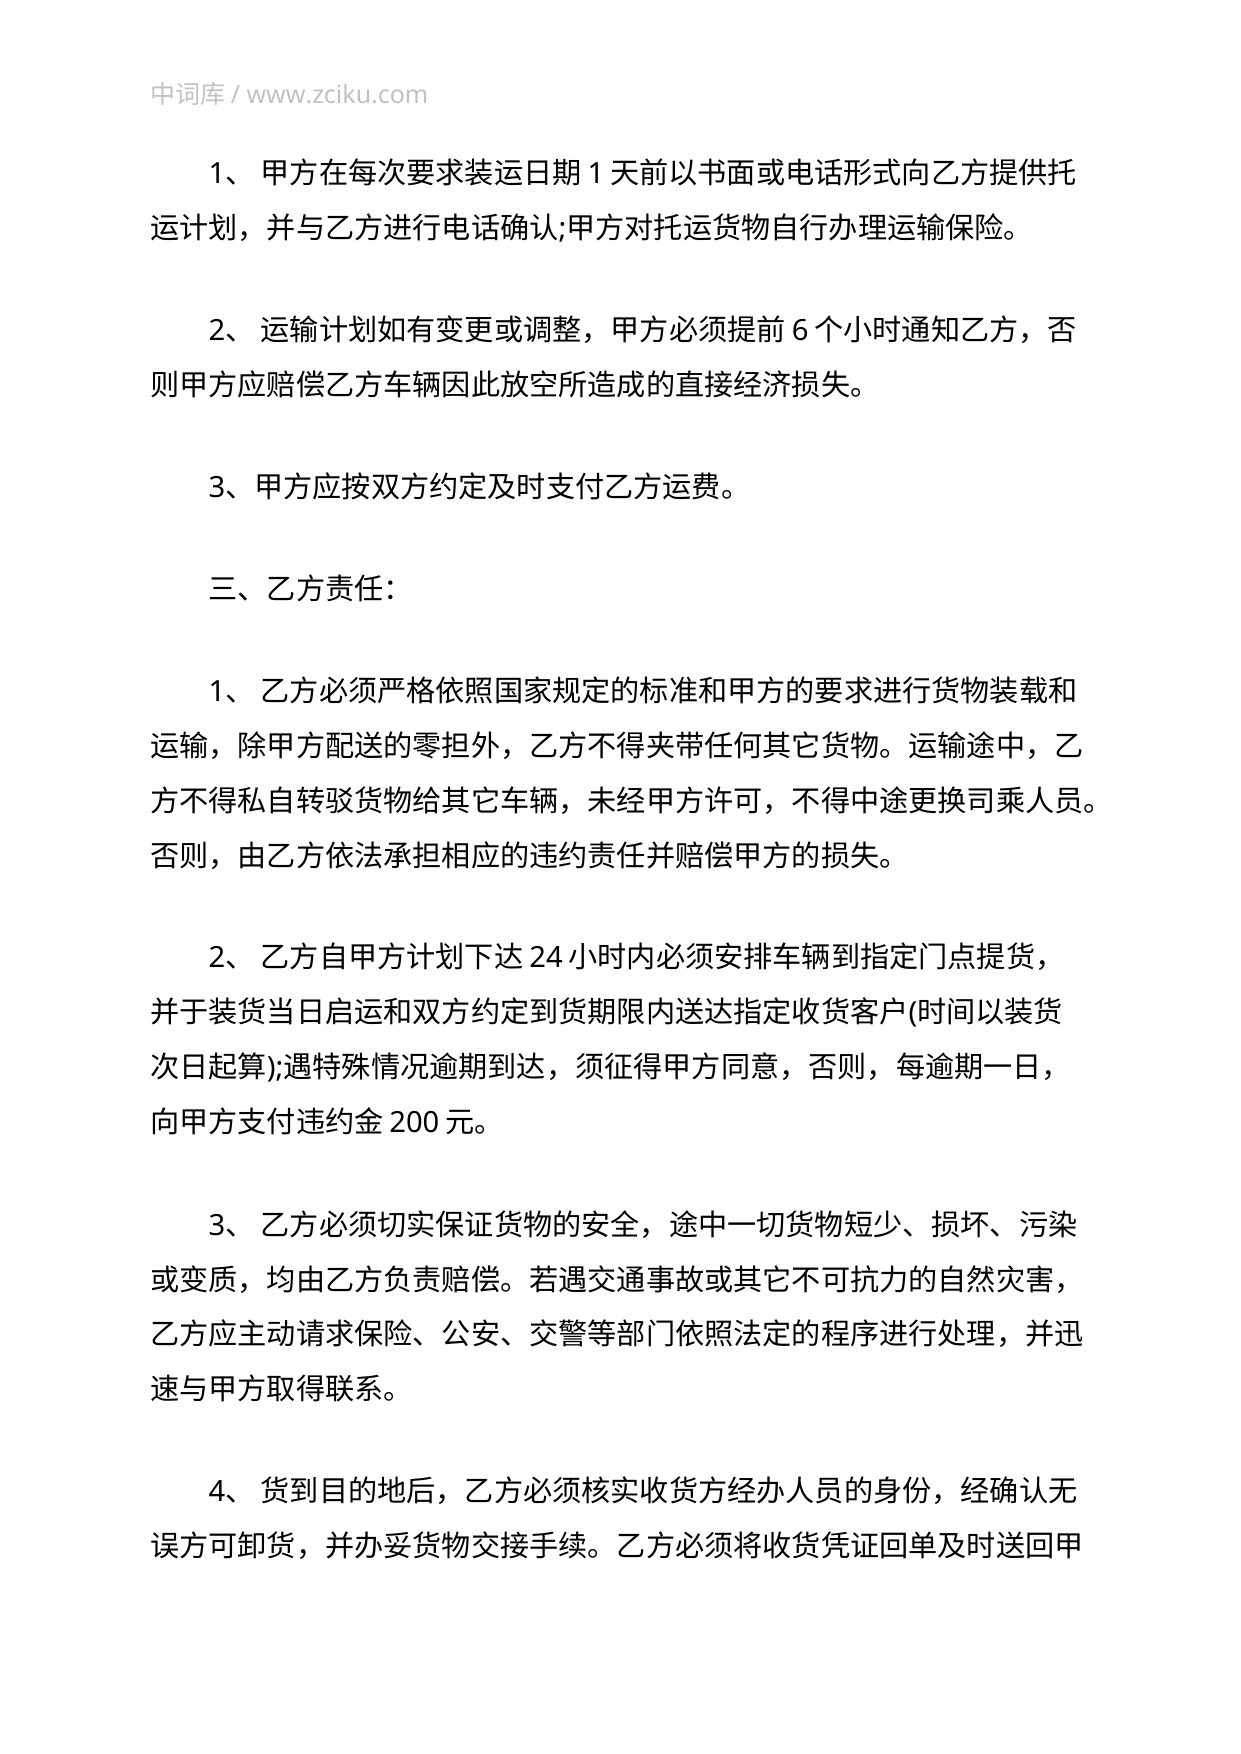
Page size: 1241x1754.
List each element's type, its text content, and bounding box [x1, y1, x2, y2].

text 3、 乙方必须切实保证货物的安全，途中一切货物短少、损坏、污染或变质，均由乙方负责赔偿。若遇交通事故或其它不可抗力的自然灾害，乙方应主动请求保险、公安、交警等部门依照法定的程序进行处理，并迅速与甲方取得联系。 [150, 1201, 1090, 1408]
text 2、 乙方自甲方计划下达24小时内必须安排车辆到指定门点提货，并于装货当日启运和双方约定到货期限内送达指定收货客户(时间以装货次日起算);遇特殊情况逾期到达，须征得甲方同意，否则，每逾期一日，向甲方支付违约金200元。 [150, 934, 1090, 1141]
text 三、乙方责任： [150, 566, 1090, 608]
text 1、 乙方必须严格依照国家规定的标准和甲方的要求进行货物装载和运输，除甲方配送的零担外，乙方不得夹带任何其它货物。运输途中，乙方不得私自转驳货物给其它车辆，未经甲方许可，不得中途更换司乘人员。否则，由乙方依法承担相应的违约责任并赔偿甲方的损失。 [150, 667, 1090, 874]
text 3、甲方应按双方约定及时支付乙方运费。 [150, 464, 1090, 506]
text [150, 1468, 1090, 1565]
text 2、 运输计划如有变更或调整，甲方必须提前6个小时通知乙方，否则甲方应赔偿乙方车辆因此放空所造成的直接经济损失。 [150, 307, 1090, 404]
text 1、 甲方在每次要求装运日期1天前以书面或电话形式向乙方提供托运计划，并与乙方进行电话确认;甲方对托运货物自行办理运输保险。 [150, 150, 1090, 247]
